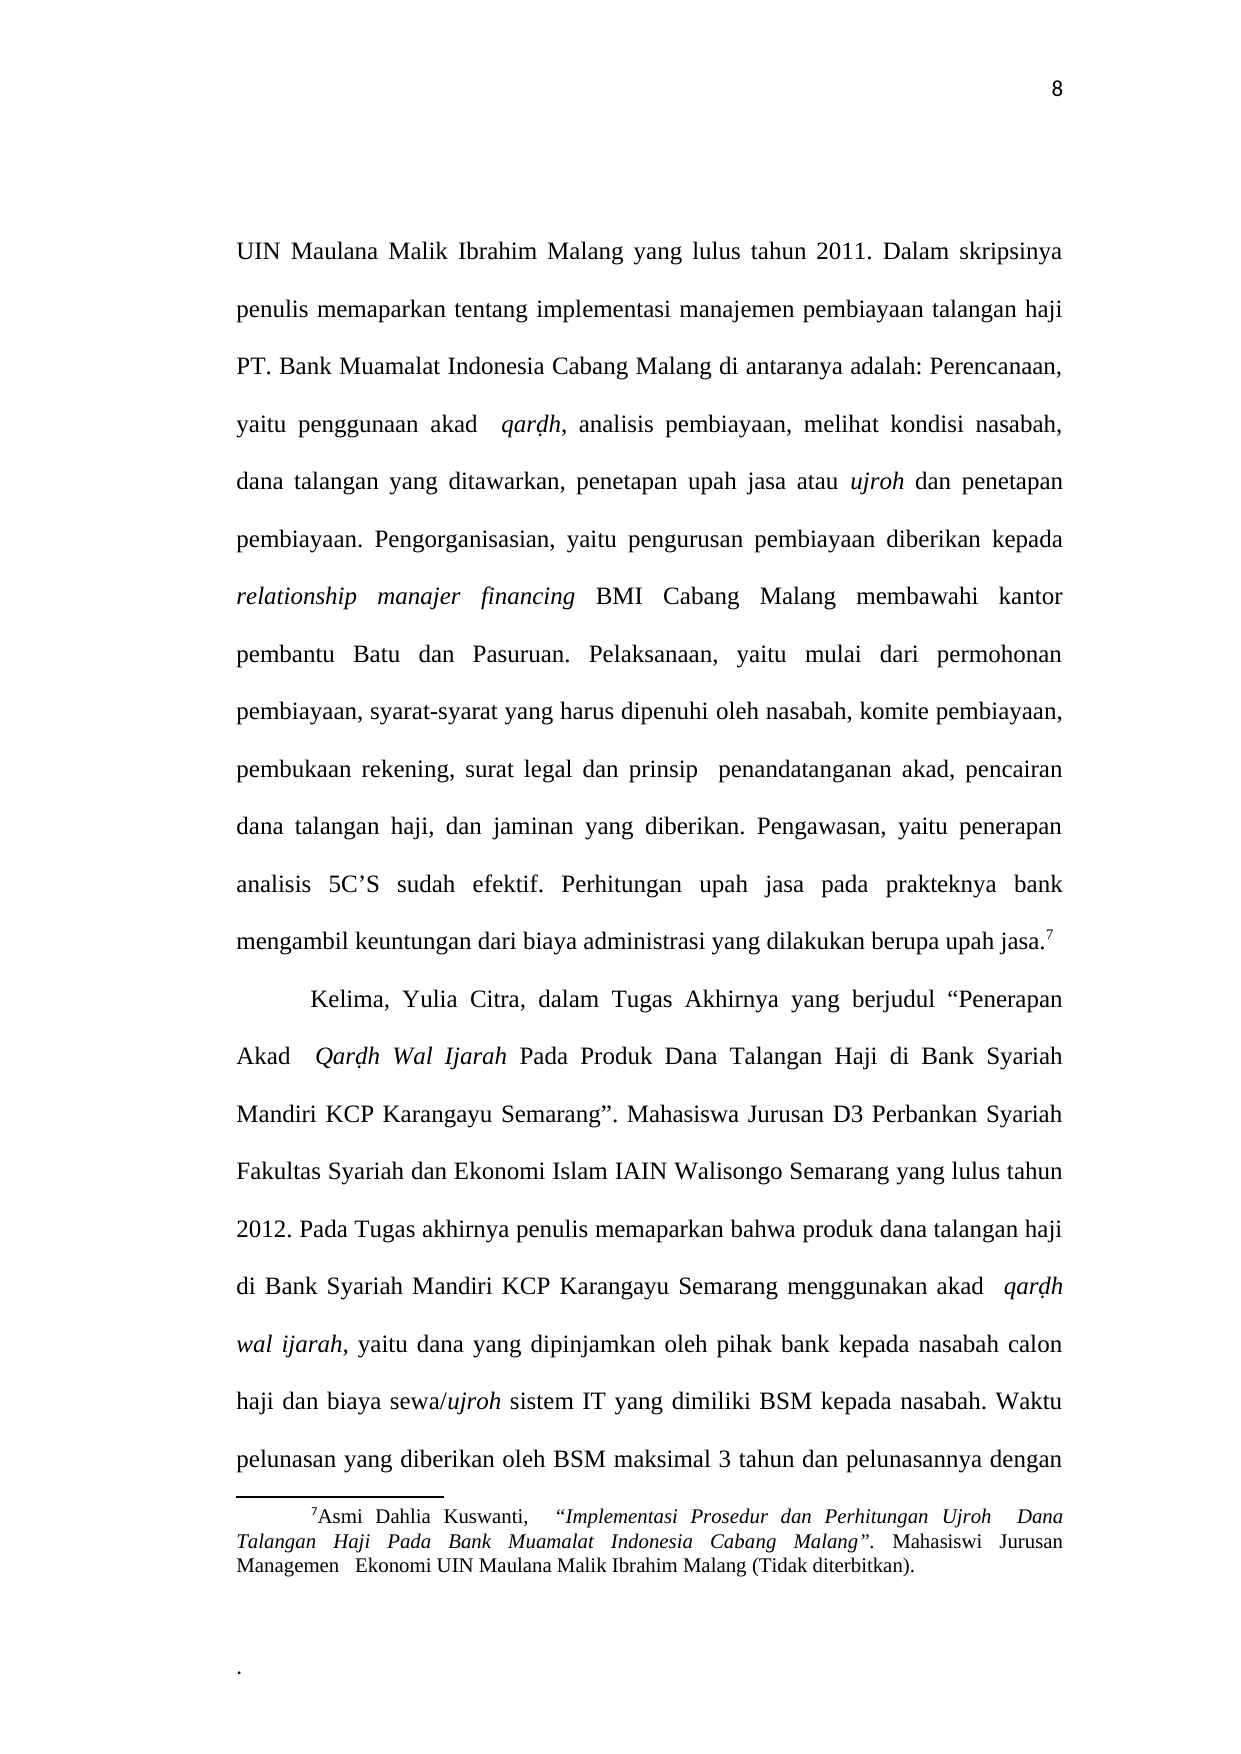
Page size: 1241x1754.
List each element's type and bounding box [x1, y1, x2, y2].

text [236, 236, 1063, 955]
text [236, 984, 1063, 1472]
